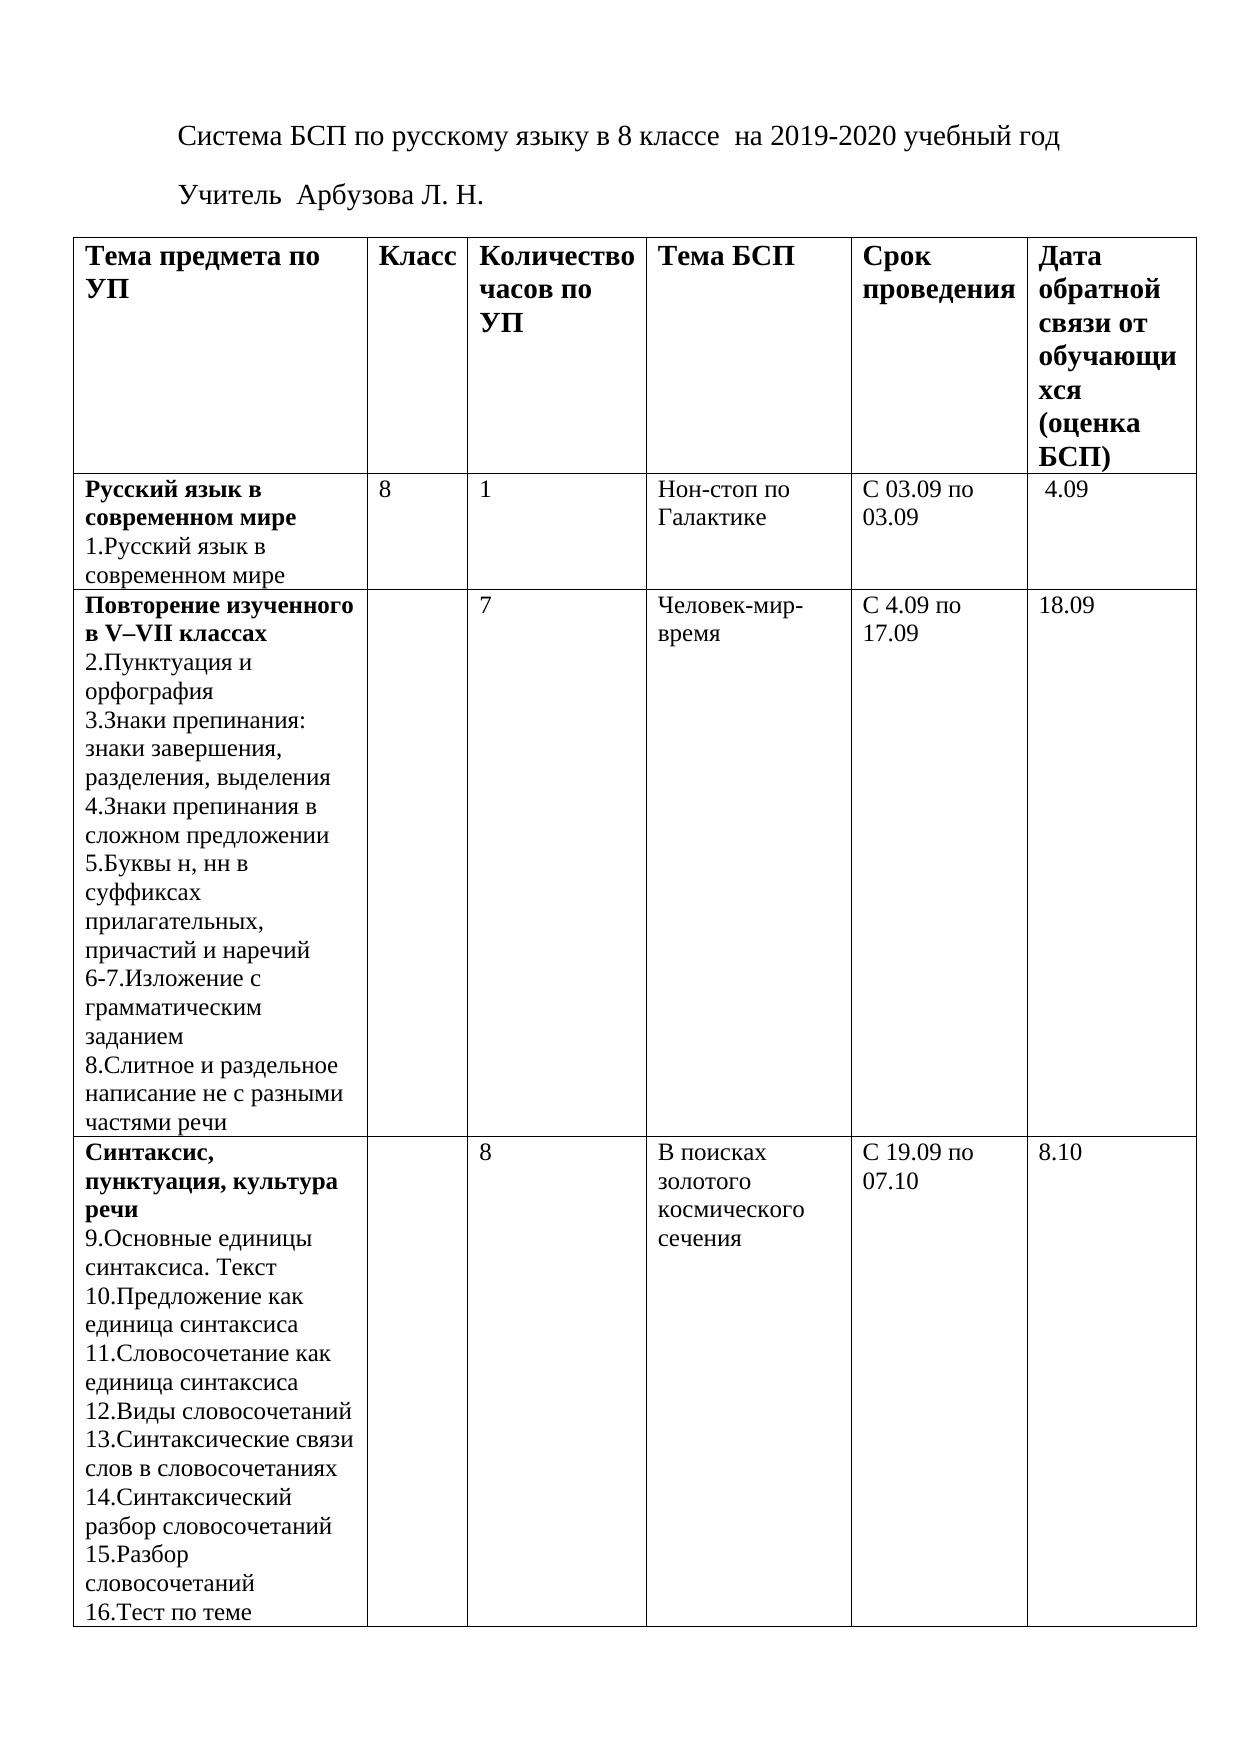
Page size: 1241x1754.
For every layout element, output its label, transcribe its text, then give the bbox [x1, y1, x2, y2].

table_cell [647, 1137, 851, 1626]
table_header Тема предмета по УП [74, 238, 367, 473]
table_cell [74, 1137, 367, 1626]
table_cell 18.09 [1028, 590, 1196, 1136]
table_header Количество часов по УП [468, 238, 646, 473]
table_cell С 4.09 по 17.09 [852, 590, 1027, 1136]
table_cell Человек-мир-время [647, 590, 851, 1136]
text Учитель Арбузова Л. Н. [177, 177, 1152, 211]
table_header Тема БСП [647, 238, 851, 473]
table_header Дата обратной связи от обучающихся (оценка БСП) [1028, 238, 1196, 473]
table_cell С 19.09 по 07.10 [852, 1137, 1027, 1626]
table_cell 8.10 [1028, 1137, 1196, 1626]
text Система БСП по русскому языку в 8 классе на 2019-2020 учебный год [177, 118, 1152, 152]
table_cell 4.09 [1028, 474, 1196, 589]
table_cell С 03.09 по 03.09 [852, 474, 1027, 589]
table_cell 7 [468, 590, 646, 1136]
table_cell 8 [468, 1137, 646, 1626]
table_header Класс [368, 238, 467, 473]
table_cell Нон-стоп по Галактике [647, 474, 851, 589]
table_cell [368, 590, 467, 1136]
table_cell Повторение изученного в V–VII классах 2.Пунктуация и орфография 3.Знаки препинания: знаки завершения, разделения, выделения 4.Знаки препинания в сложном предложении 5.Буквы н, нн в суффиксах прилагательных, причастий и наречий 6-7.Изложение с грамматическим заданием 8.Слитное и раздельное написание не с разными частями речи [74, 590, 367, 1136]
table_cell Русский язык в современном мире 1.Русский язык в современном мире [74, 474, 367, 589]
table_cell 1 [468, 474, 646, 589]
table_header Срок проведения [852, 238, 1027, 473]
table_cell 8 [368, 474, 467, 589]
table_cell [368, 1137, 467, 1626]
